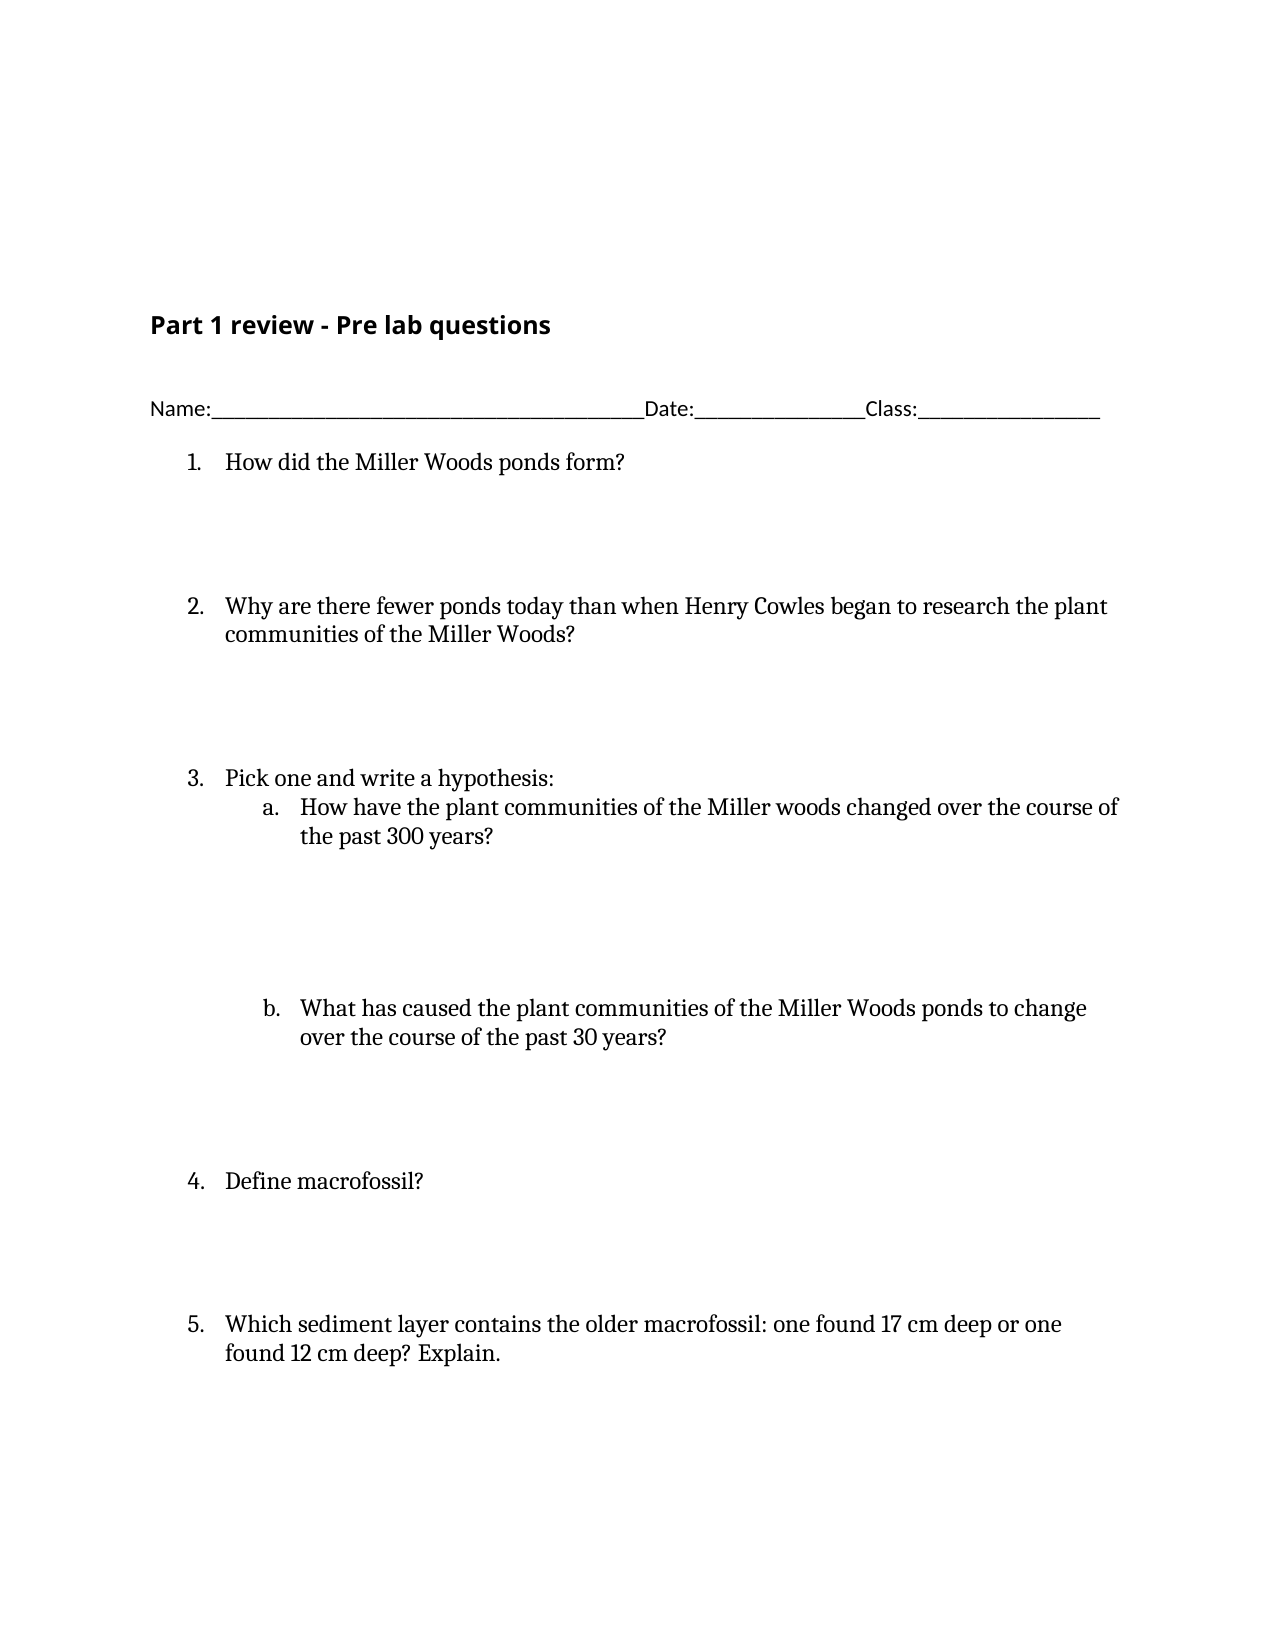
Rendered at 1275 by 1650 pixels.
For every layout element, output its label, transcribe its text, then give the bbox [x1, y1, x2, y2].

list What has caused the plant communities of the Miller Woods ponds to change over the course of the past 30 years? [262, 994, 1125, 1052]
list Define macrofossil? [187, 1167, 1125, 1195]
list Pick one and write a hypothesis: [187, 764, 1125, 793]
text Part 1 review - Pre lab questions [150, 307, 1125, 342]
list How did the Miller Woods ponds form? [187, 448, 1125, 477]
text Name:______________________________________Date:_______________Class:________________ [150, 394, 1125, 423]
list How have the plant communities of the Miller woods changed over the course of the past 300 years? [262, 793, 1125, 850]
list Why are there fewer ponds today than when Henry Cowles began to research the plant communities of the Miller Woods? [187, 592, 1125, 649]
list Which sediment layer contains the older macrofossil: one found 17 cm deep or one found 12 cm deep? Explain. [187, 1310, 1125, 1368]
